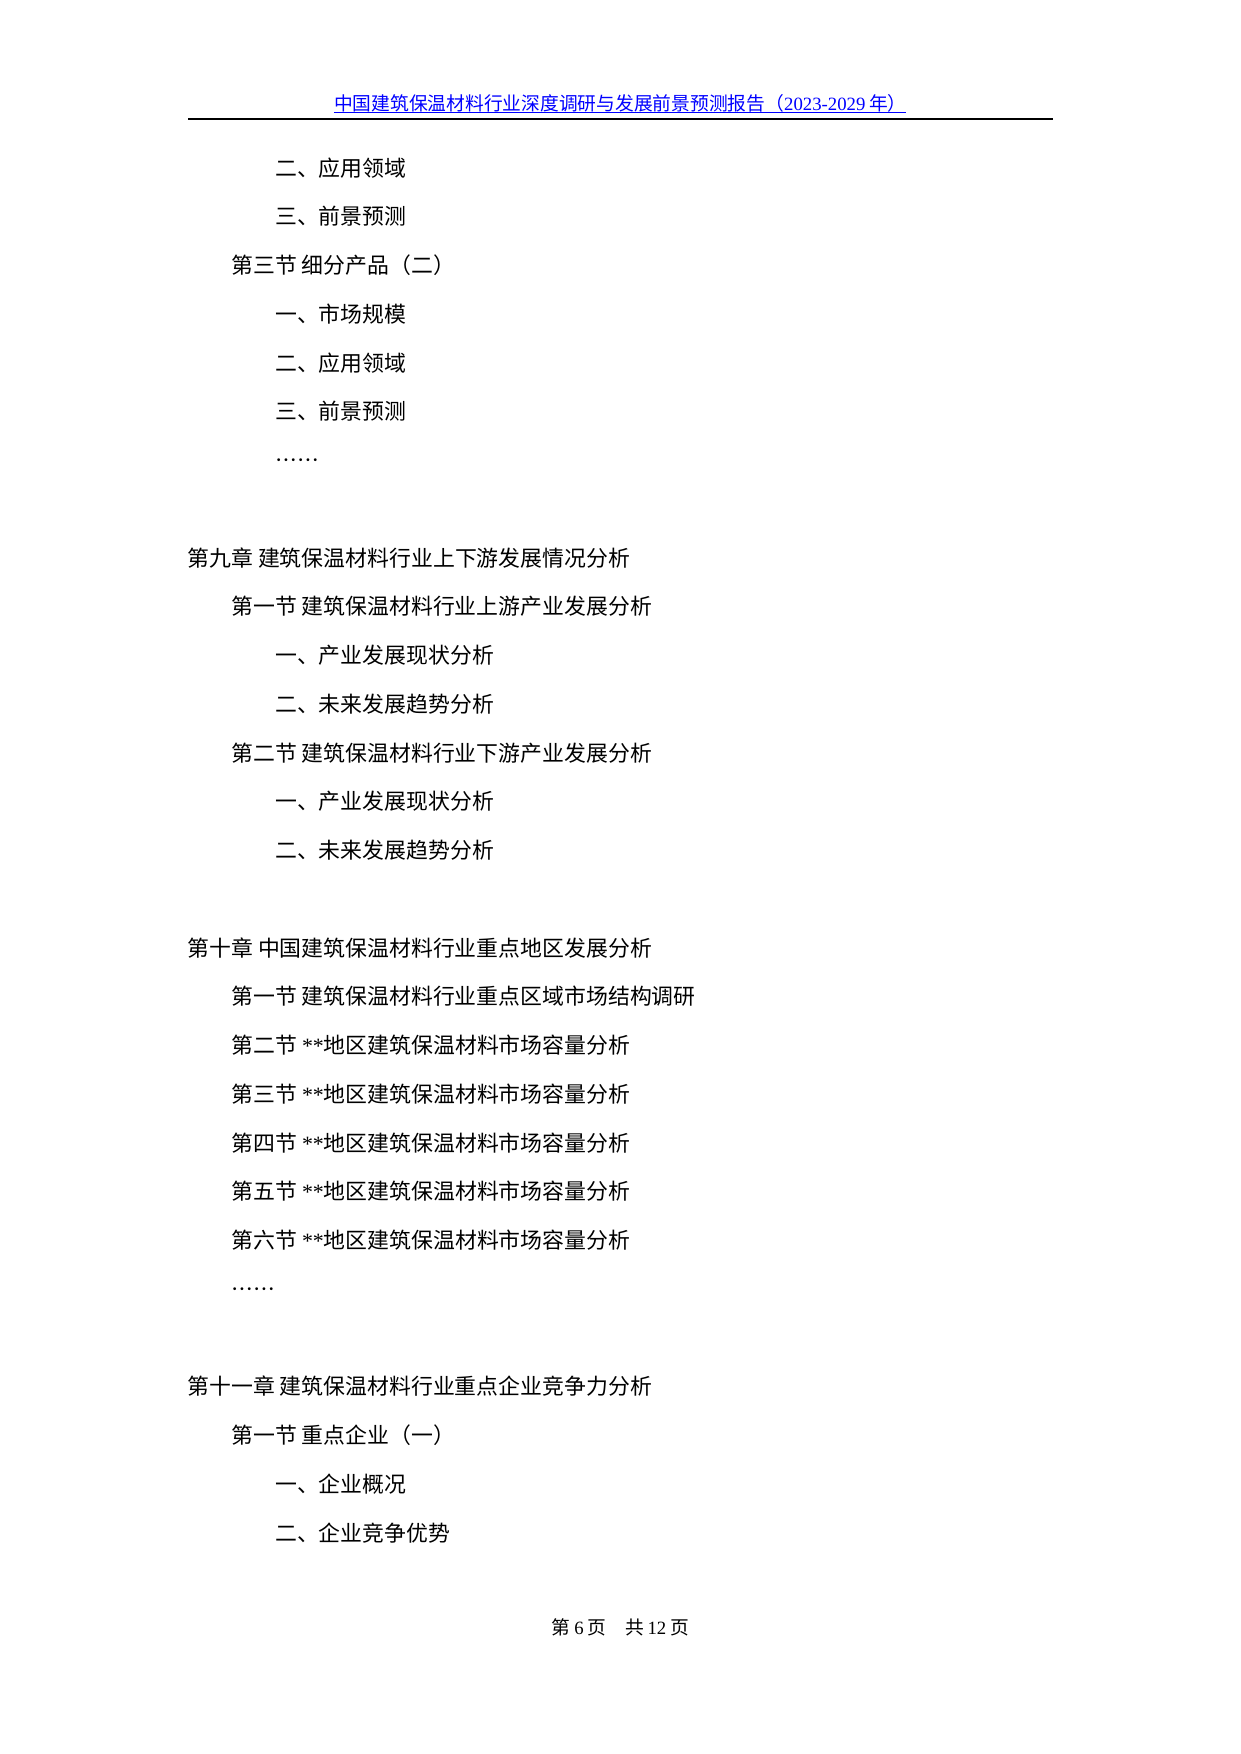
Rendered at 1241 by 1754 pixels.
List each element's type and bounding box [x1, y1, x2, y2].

text [187, 150, 1053, 1548]
